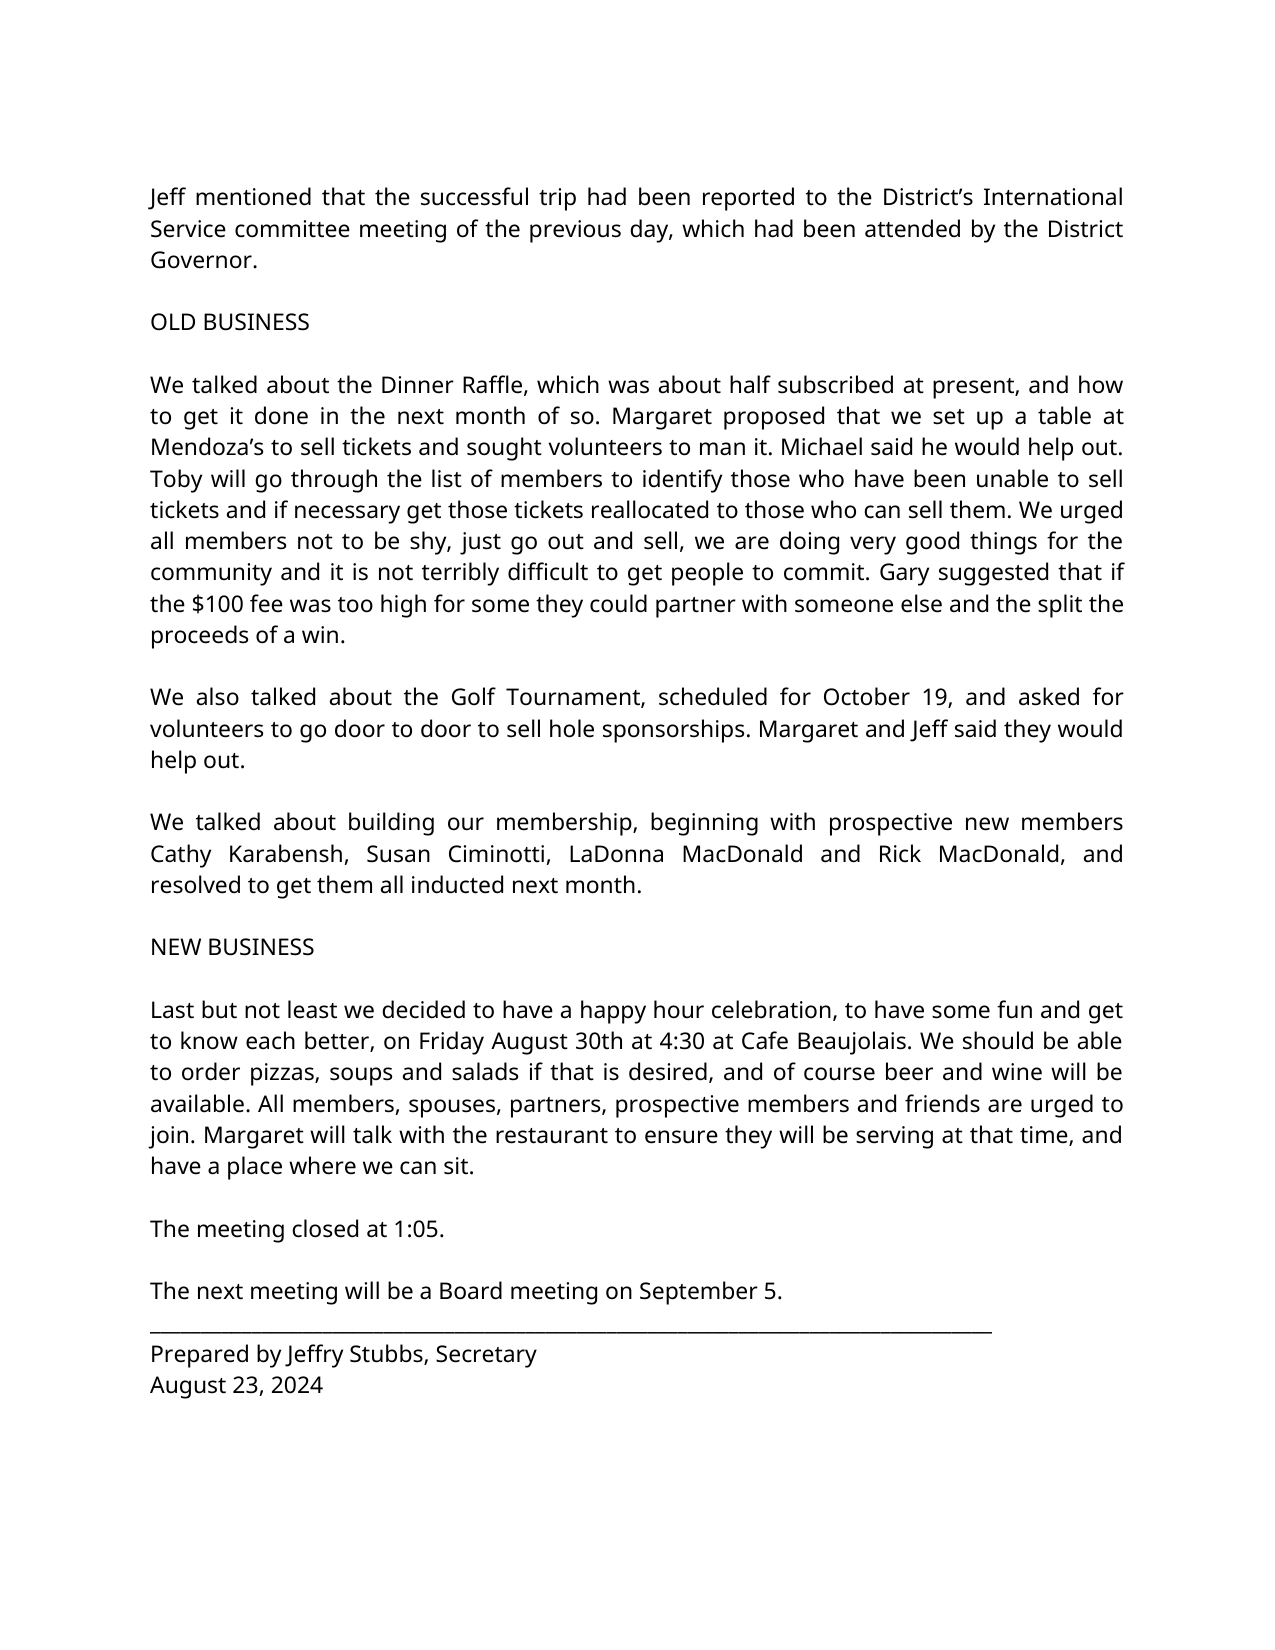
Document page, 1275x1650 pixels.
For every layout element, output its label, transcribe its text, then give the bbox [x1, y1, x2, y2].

text August 23, 2024 [150, 1369, 1125, 1400]
text Jeff mentioned that the successful trip had been reported to the District’s International Service committee meeting of the previous day, which had been attended by the District Governor. [150, 181, 1125, 275]
text The next meeting will be a Board meeting on September 5. [150, 1275, 1125, 1306]
text Last but not least we decided to have a happy hour celebration, to have some fun and get to know each better, on Friday August 30th at 4:30 at Cafe Beaujolais. We should be able to order pizzas, soups and salads if that is desired, and of course beer and wine will be available. All members, spouses, partners, prospective members and friends are urged to join. Margaret will talk with the restaurant to ensure they will be serving at that time, and have a place where we can sit. [150, 994, 1125, 1181]
text We talked about the Dinner Raffle, which was about half subscribed at present, and how to get it done in the next month of so. Margaret proposed that we set up a table at Mendoza’s to sell tickets and sought volunteers to man it. Michael said he would help out. Toby will go through the list of members to identify those who have been unable to sell tickets and if necessary get those tickets reallocated to those who can sell them. We urged all members not to be shy, just go out and sell, we are doing very good things for the community and it is not terribly difficult to get people to commit. Gary suggested that if the $100 fee was too high for some they could partner with someone else and the split the proceeds of a win. [150, 369, 1125, 650]
text ___________________________________________________________________________________ [150, 1306, 1125, 1337]
text We talked about building our membership, beginning with prospective new members Cathy Karabensh, Susan Ciminotti, LaDonna MacDonald and Rick MacDonald, and resolved to get them all inducted next month. [150, 806, 1125, 900]
text We also talked about the Golf Tournament, scheduled for October 19, and asked for volunteers to go door to door to sell hole sponsorships. Margaret and Jeff said they would help out. [150, 681, 1125, 775]
text NEW BUSINESS [150, 931, 1125, 962]
text The meeting closed at 1:05. [150, 1212, 1125, 1244]
text OLD BUSINESS [150, 306, 1125, 337]
text Prepared by Jeffry Stubbs, Secretary [150, 1337, 1125, 1369]
